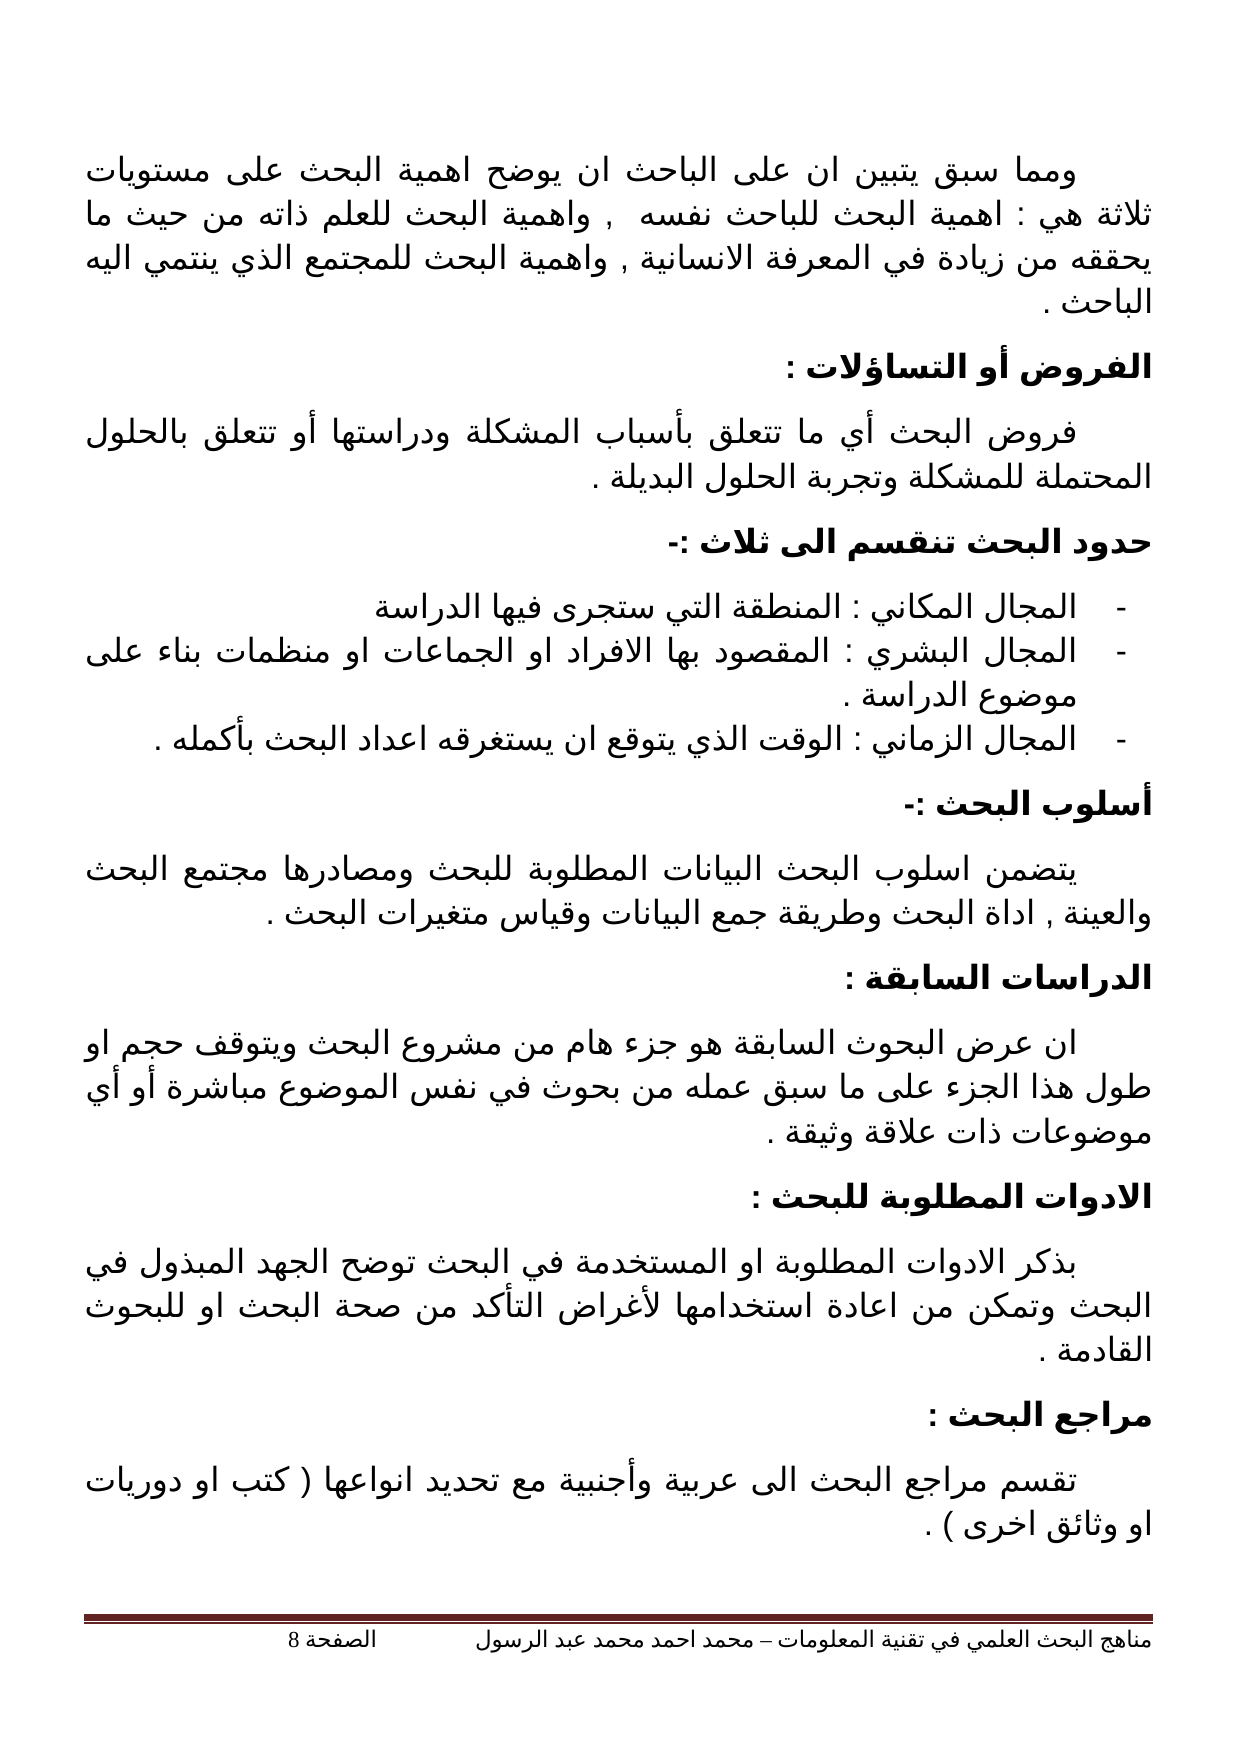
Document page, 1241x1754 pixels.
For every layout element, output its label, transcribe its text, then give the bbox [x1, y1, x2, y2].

text يتضمن اسلوب البحث البيانات المطلوبة للبحث ومصادرها مجتمع البحث والعينة , اداة البحث وطريقة جمع البيانات وقياس متغيرات البحث . [84, 849, 1153, 932]
text بذكر الادوات المطلوبة او المستخدمة في البحث توضح الجهد المبذول في البحث وتمكن من اعادة استخدامها لأغراض التأكد من صحة البحث او للبحوث القادمة . [84, 1242, 1153, 1368]
text فروض البحث أي ما تتعلق بأسباب المشكلة ودراستها أو تتعلق بالحلول المحتملة للمشكلة وتجربة الحلول البديلة . [84, 412, 1153, 495]
text الفروض أو التساؤلات : [84, 347, 1153, 386]
text ومما سبق يتبين ان على الباحث ان يوضح اهمية البحث على مستويات ثلاثة هي : اهمية البحث للباحث نفسه , واهمية البحث للعلم ذاته من حيث ما يحققه من زيادة في المعرفة الانسانية , واهمية البحث للمجتمع الذي ينتمي اليه الباحث . [84, 150, 1153, 321]
text تقسم مراجع البحث الى عربية وأجنبية مع تحديد انواعها ( كتب او دوريات او وثائق اخرى ) . [84, 1460, 1153, 1543]
list المجال البشري : المقصود بها الافراد او الجماعات او منظمات بناء على موضوع الدراسة . [84, 631, 1116, 713]
text الدراسات السابقة : [84, 958, 1153, 997]
text مراجع البحث : [84, 1395, 1153, 1433]
list المجال المكاني : المنطقة التي ستجرى فيها الدراسة [84, 587, 1116, 625]
text أسلوب البحث :- [84, 784, 1153, 823]
text حدود البحث تنقسم الى ثلاث :- [84, 522, 1153, 560]
list المجال الزماني : الوقت الذي يتوقع ان يستغرقه اعداد البحث بأكمله . [84, 719, 1116, 758]
text الادوات المطلوبة للبحث : [84, 1177, 1153, 1215]
text ان عرض البحوث السابقة هو جزء هام من مشروع البحث ويتوقف حجم او طول هذا الجزء على ما سبق عمله من بحوث في نفس الموضوع مباشرة أو أي موضوعات ذات علاقة وثيقة . [84, 1023, 1153, 1150]
